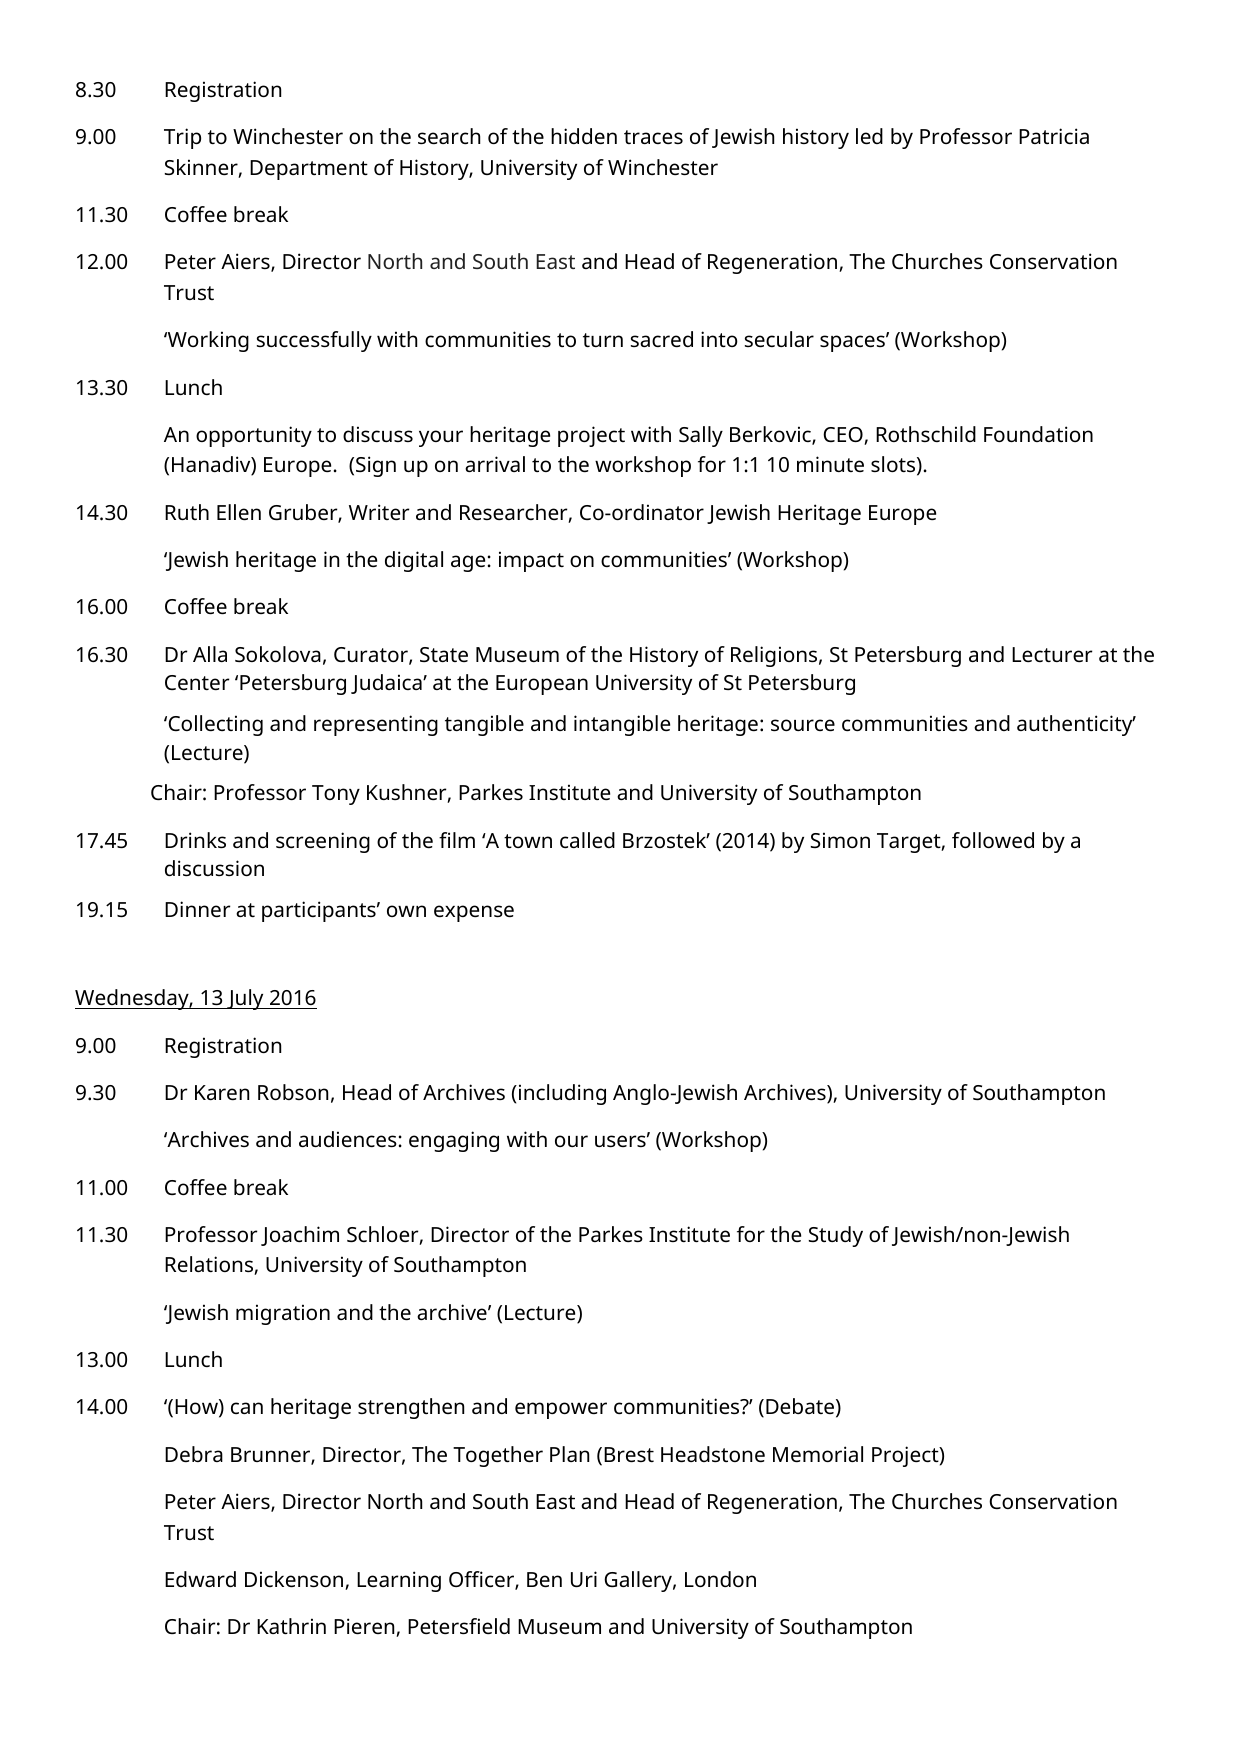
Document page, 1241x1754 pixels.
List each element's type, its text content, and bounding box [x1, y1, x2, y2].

text 9.00 Registration [75, 1031, 1165, 1059]
text 11.30 Professor Joachim Schloer, Director of the Parkes Institute for the Study of Jewish/non-Jewish Relations, University of Southampton [75, 1220, 1165, 1279]
text 14.30 Ruth Ellen Gruber, Writer and Researcher, Co-ordinator Jewish Heritage Europe [75, 498, 1165, 526]
text ‘Working successfully with communities to turn sacred into secular spaces’ (Workshop) [164, 325, 1165, 354]
text 8.30 Registration [75, 75, 1165, 103]
text 9.00 Trip to Winchester on the search of the hidden traces of Jewish history led by Professor Patricia Skinner, Department of History, University of Winchester [75, 122, 1165, 181]
text ‘Jewish heritage in the digital age: impact on communities’ (Workshop) [89, 545, 1165, 574]
text 16.00 Coffee break [75, 592, 1165, 621]
text 17.45 Drinks and screening of the film ‘A town called Brzostek’ (2014) by Simon Target, followed by a discussion [75, 826, 1165, 883]
text Chair: Professor Tony Kushner, Parkes Institute and University of Southampton [150, 778, 1165, 807]
text ‘Archives and audiences: engaging with our users’ (Workshop) [164, 1125, 1165, 1154]
text 16.30 Dr Alla Sokolova, Curator, State Museum of the History of Religions, St Petersburg and Lecturer at the Center ‘Petersburg Judaica’ at the European University of St Petersburg [75, 640, 1165, 697]
text 14.00 ‘(How) can heritage strengthen and empower communities?’ (Debate) [75, 1392, 1165, 1421]
text Wednesday, 13 July 2016 [75, 983, 1165, 1012]
text 13.00 Lunch [75, 1345, 1165, 1373]
text 11.30 Coffee break [75, 200, 1165, 229]
text An opportunity to discuss your heritage project with Sally Berkovic, CEO, Rothschild Foundation (Hanadiv) Europe. (Sign up on arrival to the workshop for 1:1 10 minute slots). [75, 420, 1165, 479]
text 12.00 Peter Aiers, Director North and South East and Head of Regeneration, The Churches Conservation Trust [75, 247, 1165, 307]
text 9.30 Dr Karen Robson, Head of Archives (including Anglo-Jewish Archives), University of Southampton [75, 1078, 1165, 1106]
text Peter Aiers, Director North and South East and Head of Regeneration, The Churches Conservation Trust [75, 1487, 1165, 1546]
text 13.30 Lunch [75, 373, 1165, 401]
text ‘Jewish migration and the archive’ (Lecture) [164, 1298, 1165, 1326]
text ‘Collecting and representing tangible and intangible heritage: source communities and authenticity’ (Lecture) [75, 709, 1165, 766]
text 11.00 Coffee break [75, 1173, 1165, 1201]
text Chair: Dr Kathrin Pieren, Petersfield Museum and University of Southampton [75, 1612, 1165, 1641]
text Edward Dickenson, Learning Officer, Ben Uri Gallery, London [75, 1565, 1165, 1593]
text 19.15 Dinner at participants’ own expense [75, 895, 1165, 924]
text Debra Brunner, Director, The Together Plan (Brest Headstone Memorial Project) [75, 1440, 1165, 1468]
